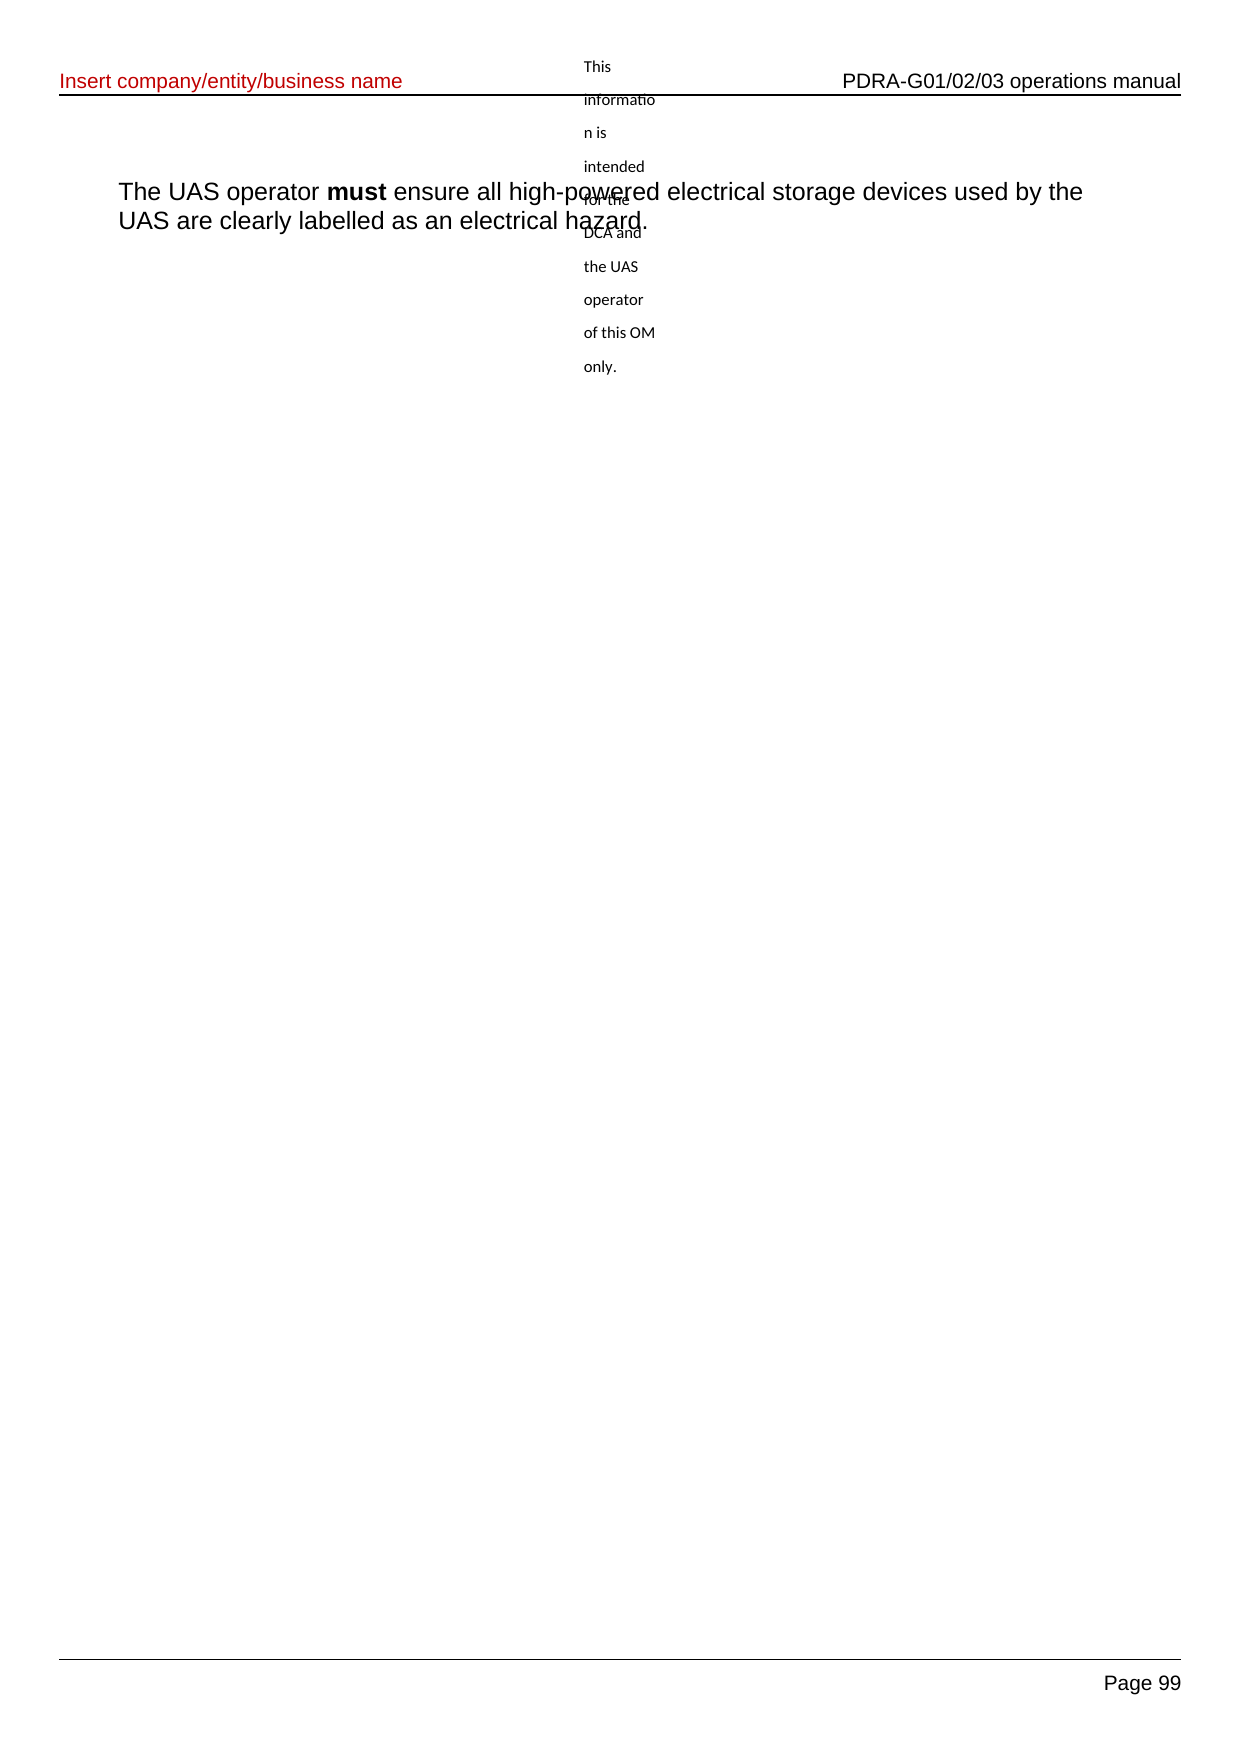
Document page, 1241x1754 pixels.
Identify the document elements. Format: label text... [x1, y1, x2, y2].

text The UAS operator must ensure all high-powered electrical storage devices used by the UAS are clearly labelled as an electrical hazard. [118, 177, 1122, 235]
